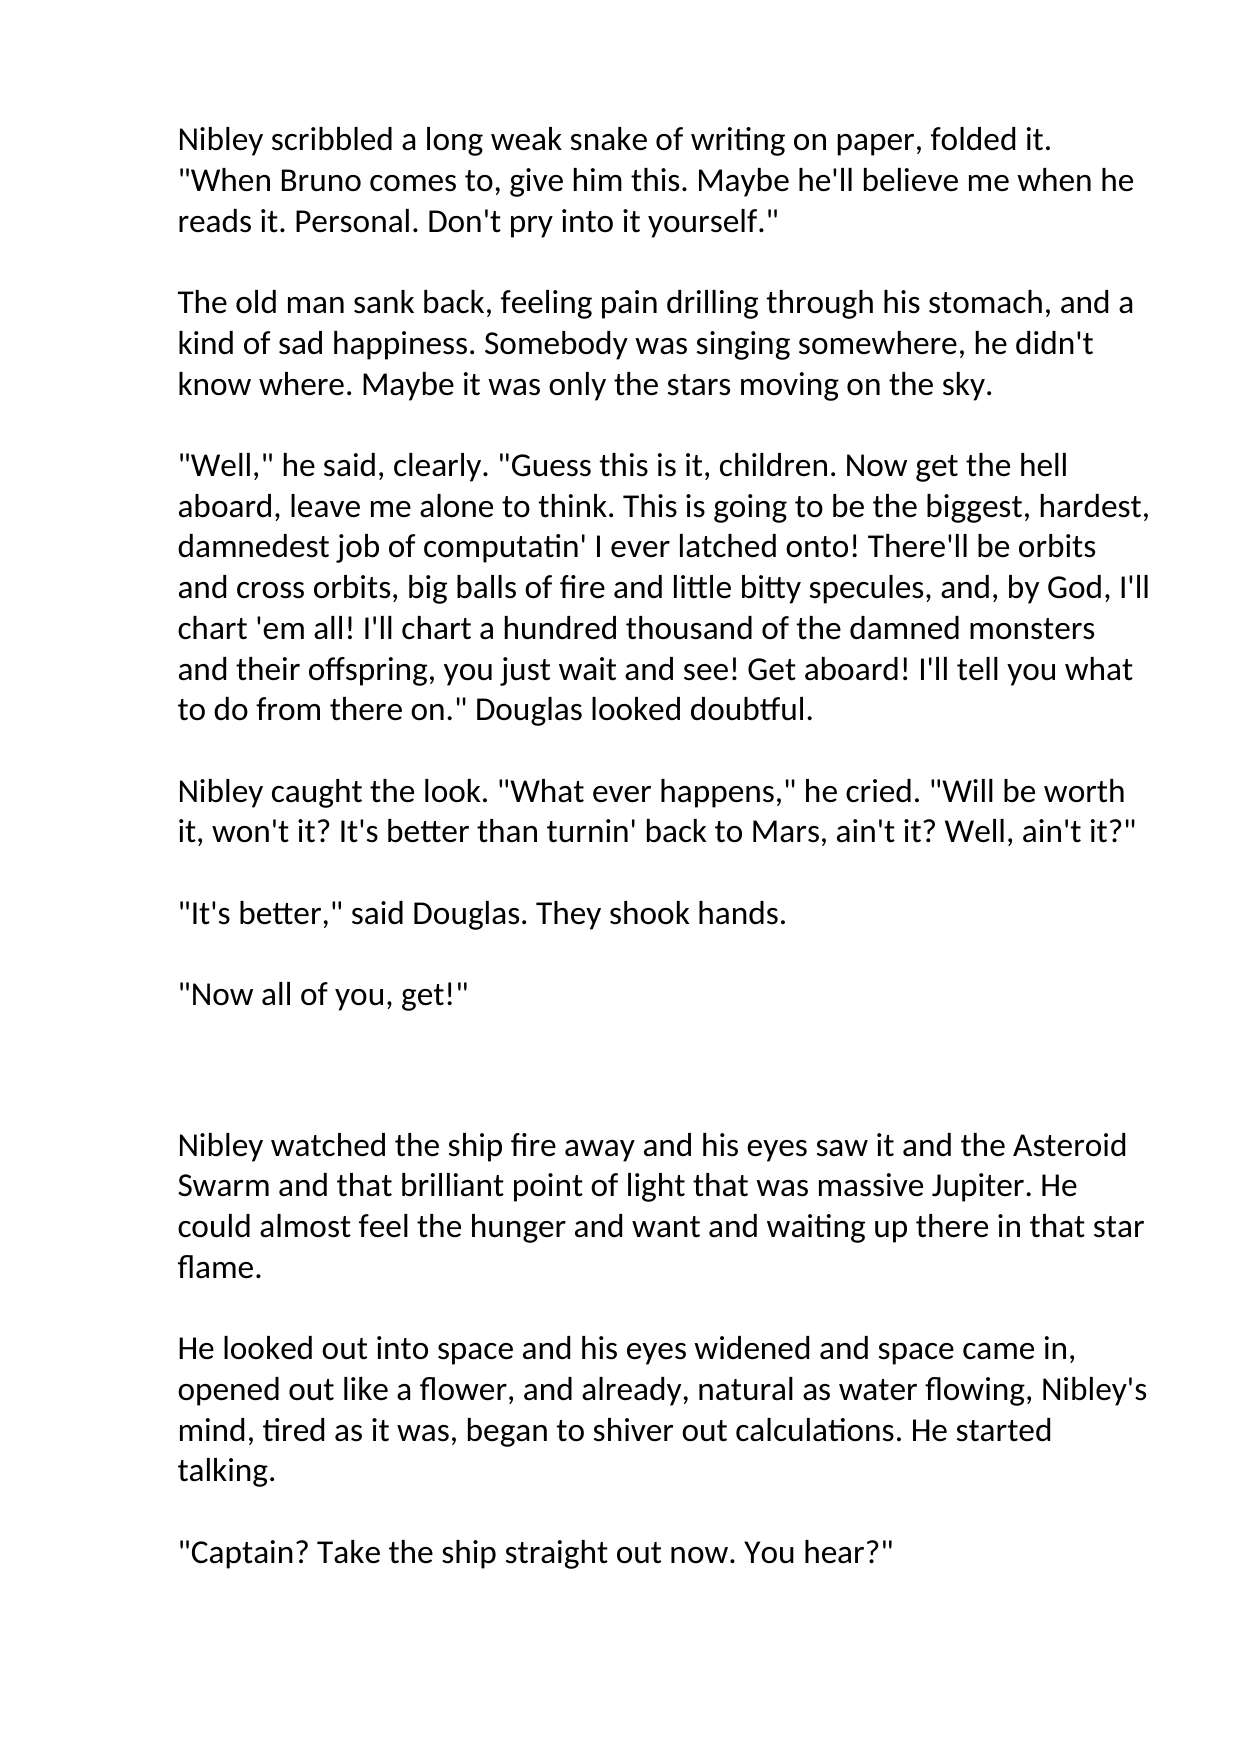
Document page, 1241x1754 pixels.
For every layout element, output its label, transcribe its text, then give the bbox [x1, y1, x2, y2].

text "Now all of you, get!" [177, 973, 1152, 1014]
text Nibley caught the look. "What ever happens," he cried. "Will be worth it, won't it? It's better than turnin' back to Mars, ain't it? Well, ain't it?" [177, 770, 1152, 851]
text "Captain? Take the ship straight out now. You hear?" [177, 1531, 1152, 1572]
text "It's better," said Douglas. They shook hands. [177, 892, 1152, 933]
text Nibley watched the ship fire away and his eyes saw it and the Asteroid Swarm and that brilliant point of light that was massive Jupiter. He could almost feel the hunger and want and waiting up there in that star flame. [177, 1124, 1152, 1287]
text He looked out into space and his eyes widened and space came in, opened out like a flower, and already, natural as water flowing, Nibley's mind, tired as it was, began to shiver out calculations. He started talking. [177, 1327, 1152, 1490]
text "Well," he said, clearly. "Guess this is it, children. Now get the hell aboard, leave me alone to think. This is going to be the biggest, hardest, damnedest job of computatin' I ever latched onto! There'll be orbits and cross orbits, big balls of fire and little bitty specules, and, by God, I'll chart 'em all! I'll chart a hundred thousand of the damned monsters and their offspring, you just wait and see! Get aboard! I'll tell you what to do from there on." Douglas looked doubtful. [177, 444, 1152, 729]
text The old man sank back, feeling pain drilling through his stomach, and a kind of sad happiness. Somebody was singing somewhere, he didn't know where. Maybe it was only the stars moving on the sky. [177, 281, 1152, 403]
text Nibley scribbled a long weak snake of writing on paper, folded it. "When Bruno comes to, give him this. Maybe he'll believe me when he reads it. Personal. Don't pry into it yourself." [177, 118, 1152, 240]
